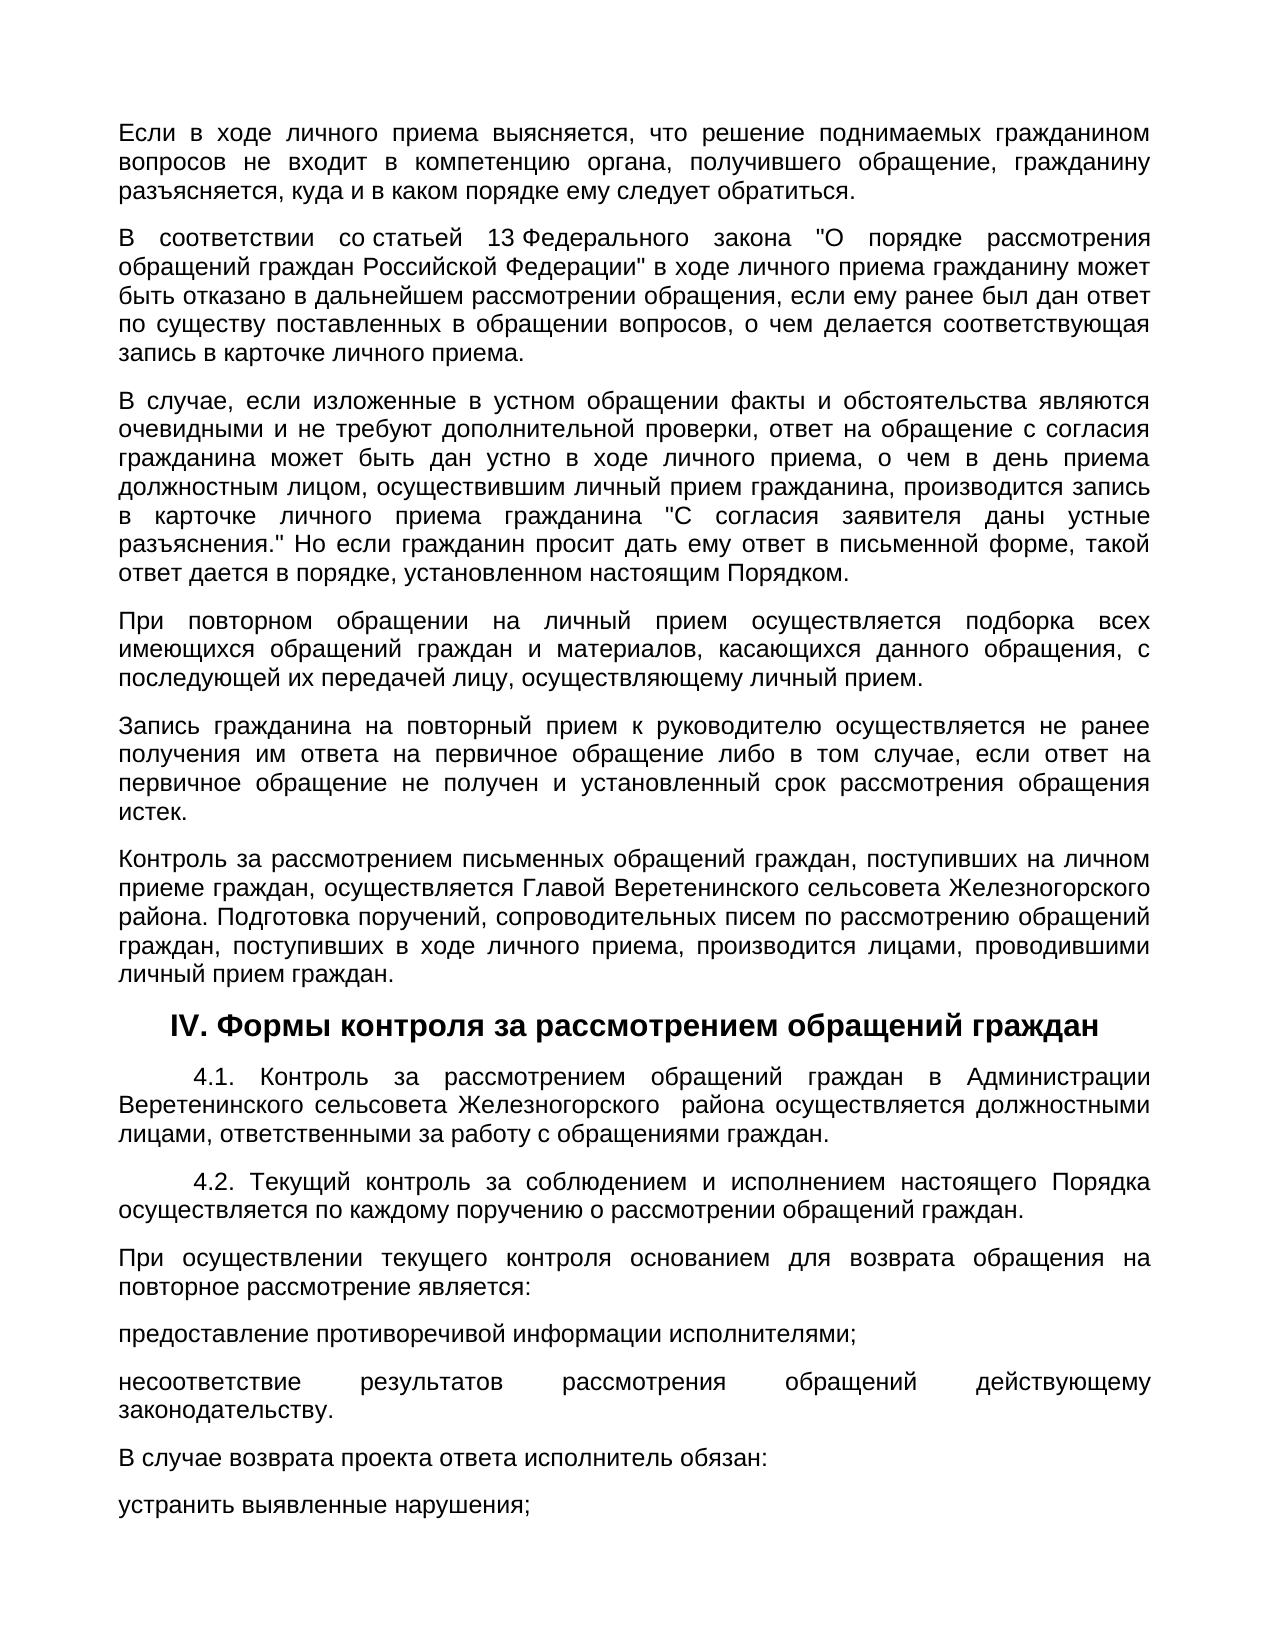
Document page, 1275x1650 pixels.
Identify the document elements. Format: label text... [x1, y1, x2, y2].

text В случае возврата проекта ответа исполнитель обязан: [118, 1443, 1152, 1472]
text IV. Формы контроля за рассмотрением обращений граждан [118, 1007, 1152, 1043]
text В случае, если изложенные в устном обращении факты и обстоятельства являются очевидными и не требуют дополнительной проверки, ответ на обращение с согласия гражданина может быть дан устно в ходе личного приема, о чем в день приема должностным лицом, осуществившим личный прием гражданина, производится запись в карточке личного приема гражданина "С согласия заявителя даны устные разъяснения." Но если гражданин просит дать ему ответ в письменной форме, такой ответ дается в порядке, установленном настоящим Порядком. [118, 386, 1152, 587]
text устранить выявленные нарушения; [118, 1490, 1152, 1519]
text несоответствие результатов рассмотрения обращений действующему законодательству. [118, 1367, 1152, 1424]
text предоставление противоречивой информации исполнителями; [118, 1319, 1152, 1348]
text 4.1. Контроль за рассмотрением обращений граждан в Администрации Веретенинского сельсовета Железногорского района осуществляется должностными лицами, ответственными за работу с обращениями граждан. [118, 1062, 1152, 1148]
text Контроль за рассмотрением письменных обращений граждан, поступивших на личном приеме граждан, осуществляется Главой Веретенинского сельсовета Железногорского района. Подготовка поручений, сопроводительных писем по рассмотрению обращений граждан, поступивших в ходе личного приема, производится лицами, проводившими личный прием граждан. [118, 844, 1152, 988]
text При повторном обращении на личный прием осуществляется подборка всех имеющихся обращений граждан и материалов, касающихся данного обращения, с последующей их передачей лицу, осуществляющему личный прием. [118, 606, 1152, 692]
text 4.2. Текущий контроль за соблюдением и исполнением настоящего Порядка осуществляется по каждому поручению о рассмотрении обращений граждан. [118, 1167, 1152, 1224]
text Если в ходе личного приема выясняется, что решение поднимаемых гражданином вопросов не входит в компетенцию органа, получившего обращение, гражданину разъясняется, куда и в каком порядке ему следует обратиться. [118, 118, 1152, 204]
text При осуществлении текущего контроля основанием для возврата обращения на повторное рассмотрение является: [118, 1243, 1152, 1300]
text Запись гражданина на повторный прием к руководителю осуществляется не ранее получения им ответа на первичное обращение либо в том случае, если ответ на первичное обращение не получен и установленный срок рассмотрения обращения истек. [118, 711, 1152, 826]
text В соответствии со статьей 13 Федерального закона "О порядке рассмотрения обращений граждан Российской Федерации" в ходе личного приема гражданину может быть отказано в дальнейшем рассмотрении обращения, если ему ранее был дан ответ по существу поставленных в обращении вопросов, о чем делается соответствующая запись в карточке личного приема. [118, 223, 1152, 367]
